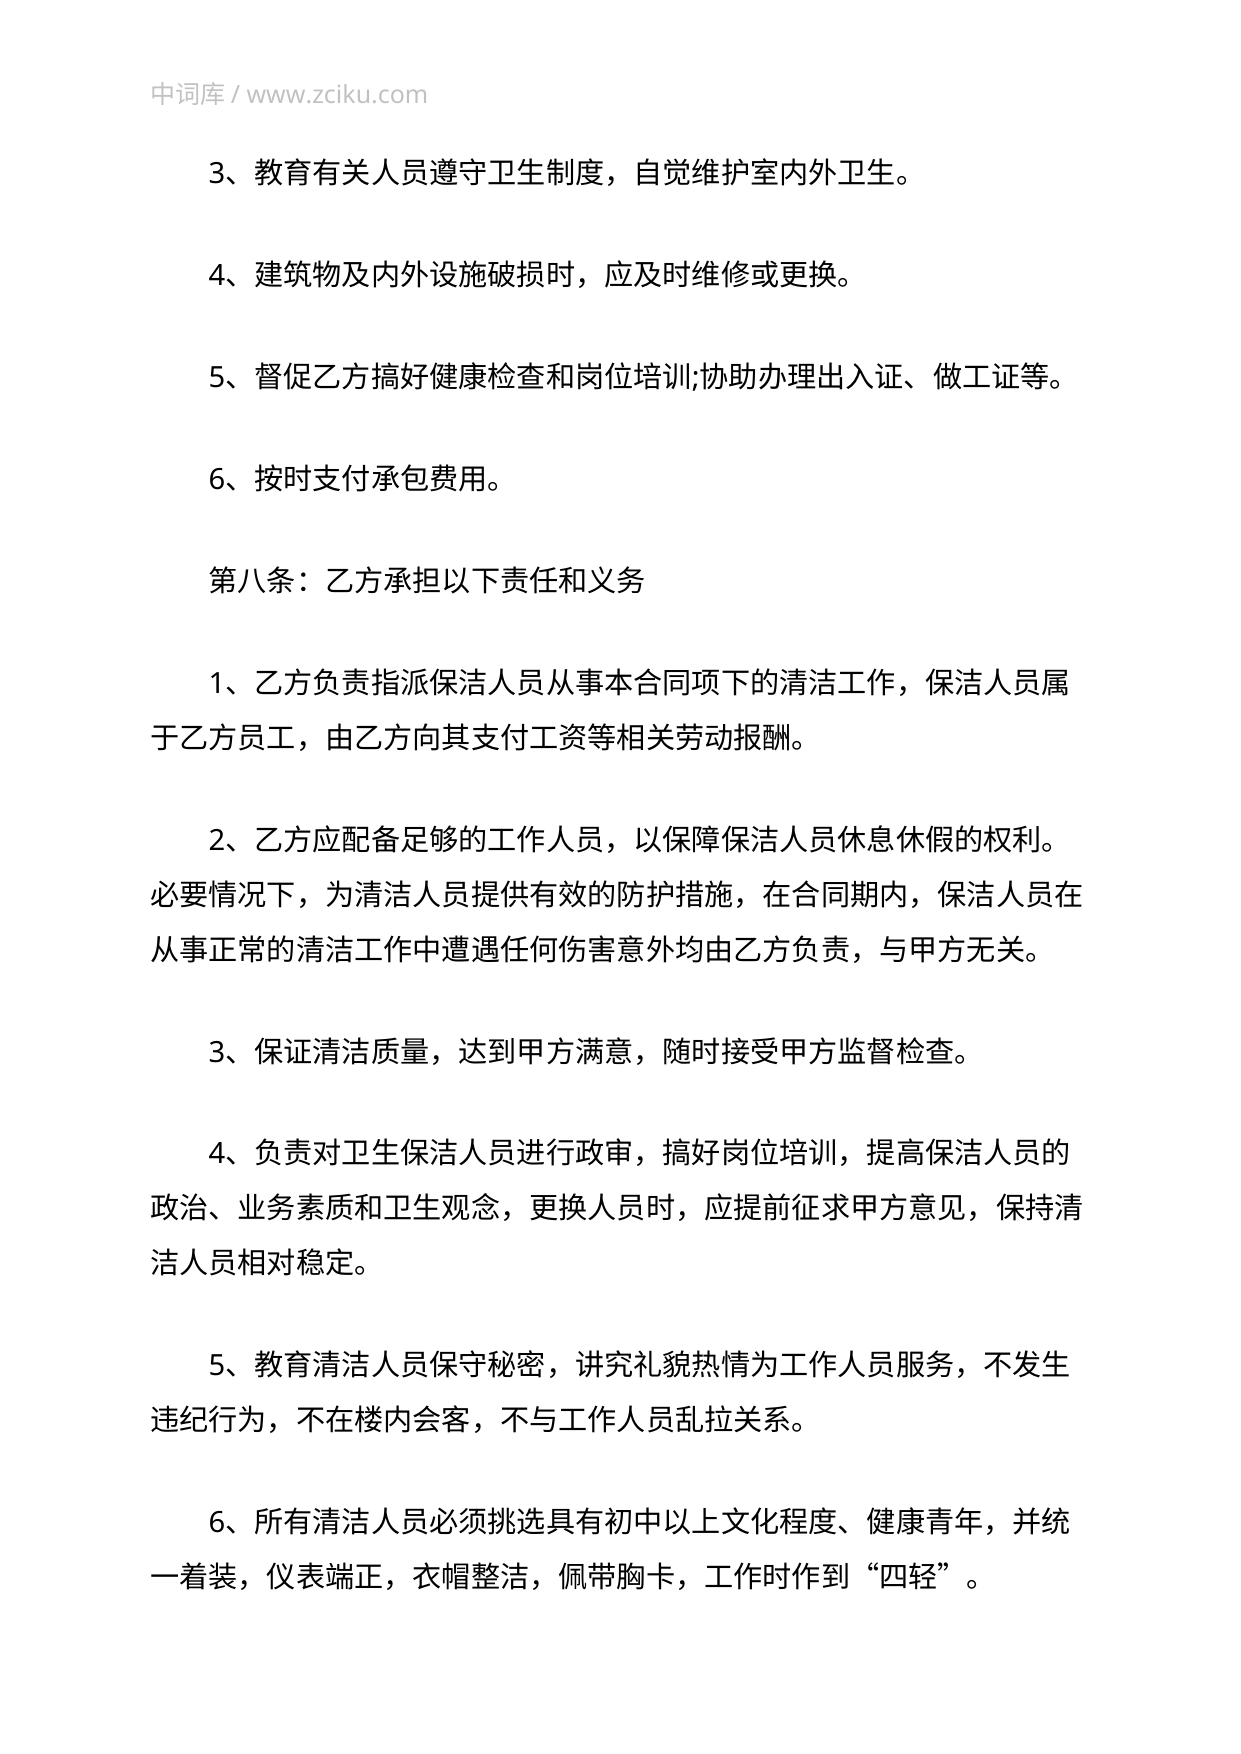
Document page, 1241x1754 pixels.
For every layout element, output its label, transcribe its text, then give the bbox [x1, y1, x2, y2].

text 6、所有清洁人员必须挑选具有初中以上文化程度、健康青年，并统一着装，仪表端正，衣帽整洁，佩带胸卡，工作时作到“四轻”。 [150, 1498, 1090, 1596]
text 1、乙方负责指派保洁人员从事本合同项下的清洁工作，保洁人员属于乙方员工，由乙方向其支付工资等相关劳动报酬。 [150, 660, 1090, 757]
text 3、保证清洁质量，达到甲方满意，随时接受甲方监督检查。 [150, 1028, 1090, 1071]
text 4、建筑物及内外设施破损时，应及时维修或更换。 [150, 252, 1090, 294]
text 3、教育有关人员遵守卫生制度，自觉维护室内外卫生。 [150, 150, 1090, 192]
text 6、按时支付承包费用。 [150, 456, 1090, 498]
text 4、负责对卫生保洁人员进行政审，搞好岗位培训，提高保洁人员的政治、业务素质和卫生观念，更换人员时，应提前征求甲方意见，保持清洁人员相对稳定。 [150, 1130, 1090, 1282]
text 5、教育清洁人员保守秘密，讲究礼貌热情为工作人员服务，不发生违纪行为，不在楼内会客，不与工作人员乱拉关系。 [150, 1342, 1090, 1439]
text 2、乙方应配备足够的工作人员，以保障保洁人员休息休假的权利。必要情况下，为清洁人员提供有效的防护措施，在合同期内，保洁人员在从事正常的清洁工作中遭遇任何伤害意外均由乙方负责，与甲方无关。 [150, 816, 1090, 969]
text 第八条：乙方承担以下责任和义务 [150, 558, 1090, 600]
text 5、督促乙方搞好健康检查和岗位培训;协助办理出入证、做工证等。 [150, 354, 1090, 396]
